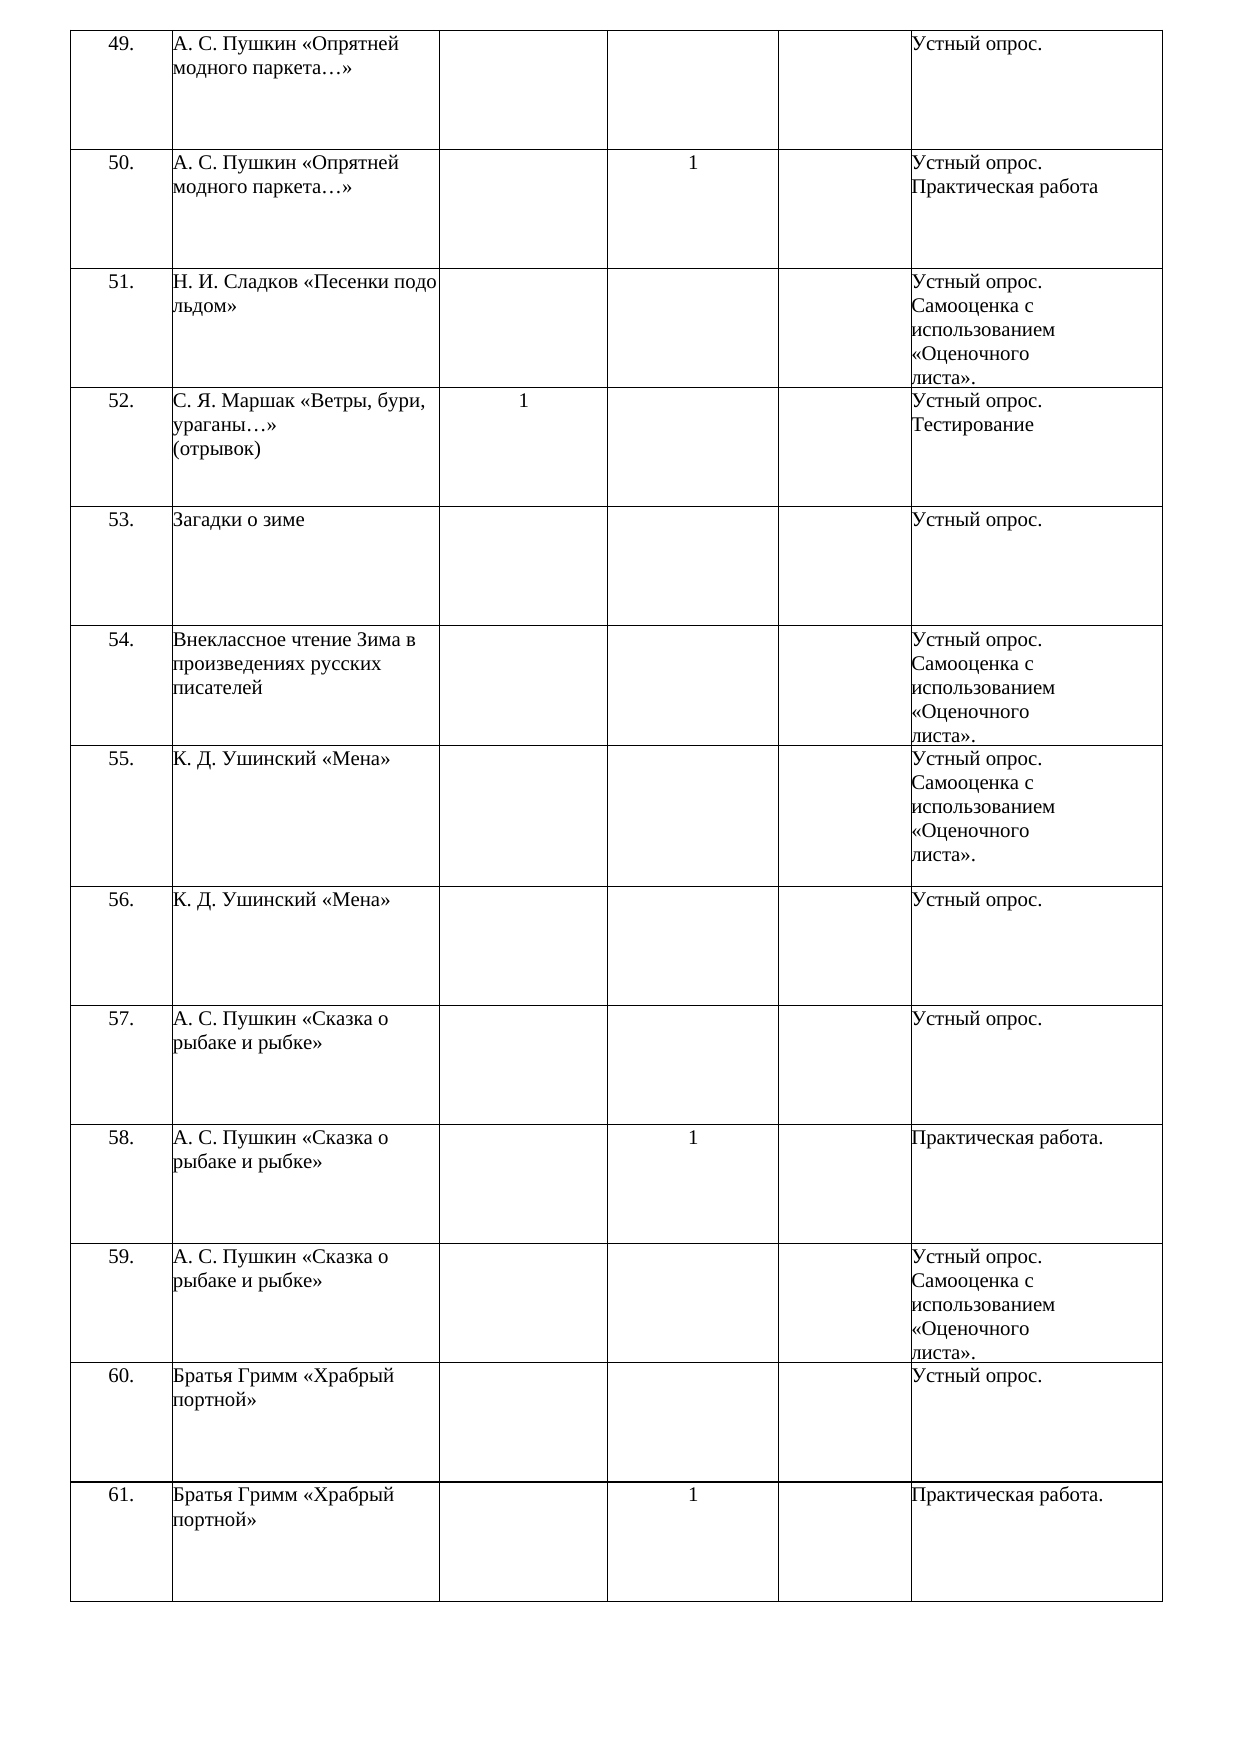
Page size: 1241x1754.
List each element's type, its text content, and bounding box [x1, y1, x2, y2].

table_cell [608, 1363, 778, 1481]
table_cell [71, 746, 172, 886]
table_cell Устный опрос. Тестирование [912, 388, 1162, 506]
table_cell [71, 887, 172, 1005]
table_cell Устный опрос. [912, 887, 1162, 1005]
table_cell Устный опрос. [912, 31, 1162, 149]
table_cell [608, 887, 778, 1005]
table_cell 1 [608, 150, 778, 268]
table_cell [440, 887, 607, 1005]
table_cell 1 [608, 1125, 778, 1243]
table_cell Устный опрос. Практическая работа [912, 150, 1162, 268]
table_cell [779, 1006, 911, 1124]
table_cell Устный опрос. [912, 1363, 1162, 1481]
table_cell [71, 1244, 172, 1362]
table_cell [608, 1006, 778, 1124]
table_cell [779, 1125, 911, 1243]
table_cell [608, 746, 778, 886]
table_cell Внеклассное чтение Зима в произведениях русских писателей [173, 626, 439, 744]
table_cell Устный опрос. [912, 1006, 1162, 1124]
table_cell [440, 1125, 607, 1243]
table_cell [440, 269, 607, 387]
table_cell [779, 1363, 911, 1481]
table_cell [779, 507, 911, 625]
table_cell [608, 507, 778, 625]
table_cell [440, 746, 607, 886]
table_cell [173, 1483, 439, 1601]
table_cell [608, 626, 778, 744]
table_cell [912, 1244, 1162, 1362]
table_cell [71, 388, 172, 506]
table_cell [71, 269, 172, 387]
table_cell К. Д. Ушинский «Мена» [173, 887, 439, 1005]
table_cell Устный опрос. Самооценка с использованием «Оценочного листа». [912, 626, 1162, 744]
table_cell А. С. Пушкин «Сказка о рыбаке и рыбке» [173, 1006, 439, 1124]
table_cell Практическая работа. [912, 1483, 1162, 1601]
table_cell 1 [440, 388, 607, 506]
table_cell А. С. Пушкин «Опрятней модного паркета…» [173, 31, 439, 149]
table_cell [779, 887, 911, 1005]
table_cell [608, 31, 778, 149]
table_cell Практическая работа. [912, 1125, 1162, 1243]
table_cell [71, 626, 172, 744]
table_cell [779, 388, 911, 506]
table_cell [440, 1363, 607, 1481]
table_cell [71, 1483, 172, 1601]
table_cell Загадки о зиме [173, 507, 439, 625]
table_cell Н. И. Сладков «Песенки подо льдом» [173, 269, 439, 387]
table_cell [779, 150, 911, 268]
table_cell [779, 746, 911, 886]
table_cell А. С. Пушкин «Опрятней модного паркета…» [173, 150, 439, 268]
table_cell К. Д. Ушинский «Мена» [173, 746, 439, 886]
table_cell С. Я. Маршак «Ветры, бури, ураганы…» (отрывок) [173, 388, 439, 506]
table_cell [779, 269, 911, 387]
table_cell А. С. Пушкин «Сказка о рыбаке и рыбке» [173, 1125, 439, 1243]
table_cell Братья Гримм «Храбрый портной» [173, 1363, 439, 1481]
table_cell [779, 31, 911, 149]
table_cell [779, 1244, 911, 1362]
table_cell Устный опрос. Самооценка с использованием «Оценочного листа». [912, 746, 1162, 886]
table_cell [440, 626, 607, 744]
table_cell [608, 388, 778, 506]
table_cell [779, 626, 911, 744]
table_cell [440, 1006, 607, 1124]
table_cell [71, 1125, 172, 1243]
table_cell [608, 1244, 778, 1362]
table_cell Устный опрос. [912, 507, 1162, 625]
table_cell А. С. Пушкин «Сказка о рыбаке и рыбке» [173, 1244, 439, 1362]
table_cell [912, 269, 1162, 387]
table_cell [608, 269, 778, 387]
table_cell 1 [608, 1483, 778, 1601]
table_cell [71, 507, 172, 625]
table_cell [440, 1483, 607, 1601]
table_cell [71, 31, 172, 149]
table_cell [71, 1006, 172, 1124]
table_cell [440, 150, 607, 268]
table_cell [440, 1244, 607, 1362]
table_cell [71, 150, 172, 268]
table_cell [71, 1363, 172, 1481]
table_cell [440, 31, 607, 149]
table_cell [440, 507, 607, 625]
table_cell [779, 1483, 911, 1601]
